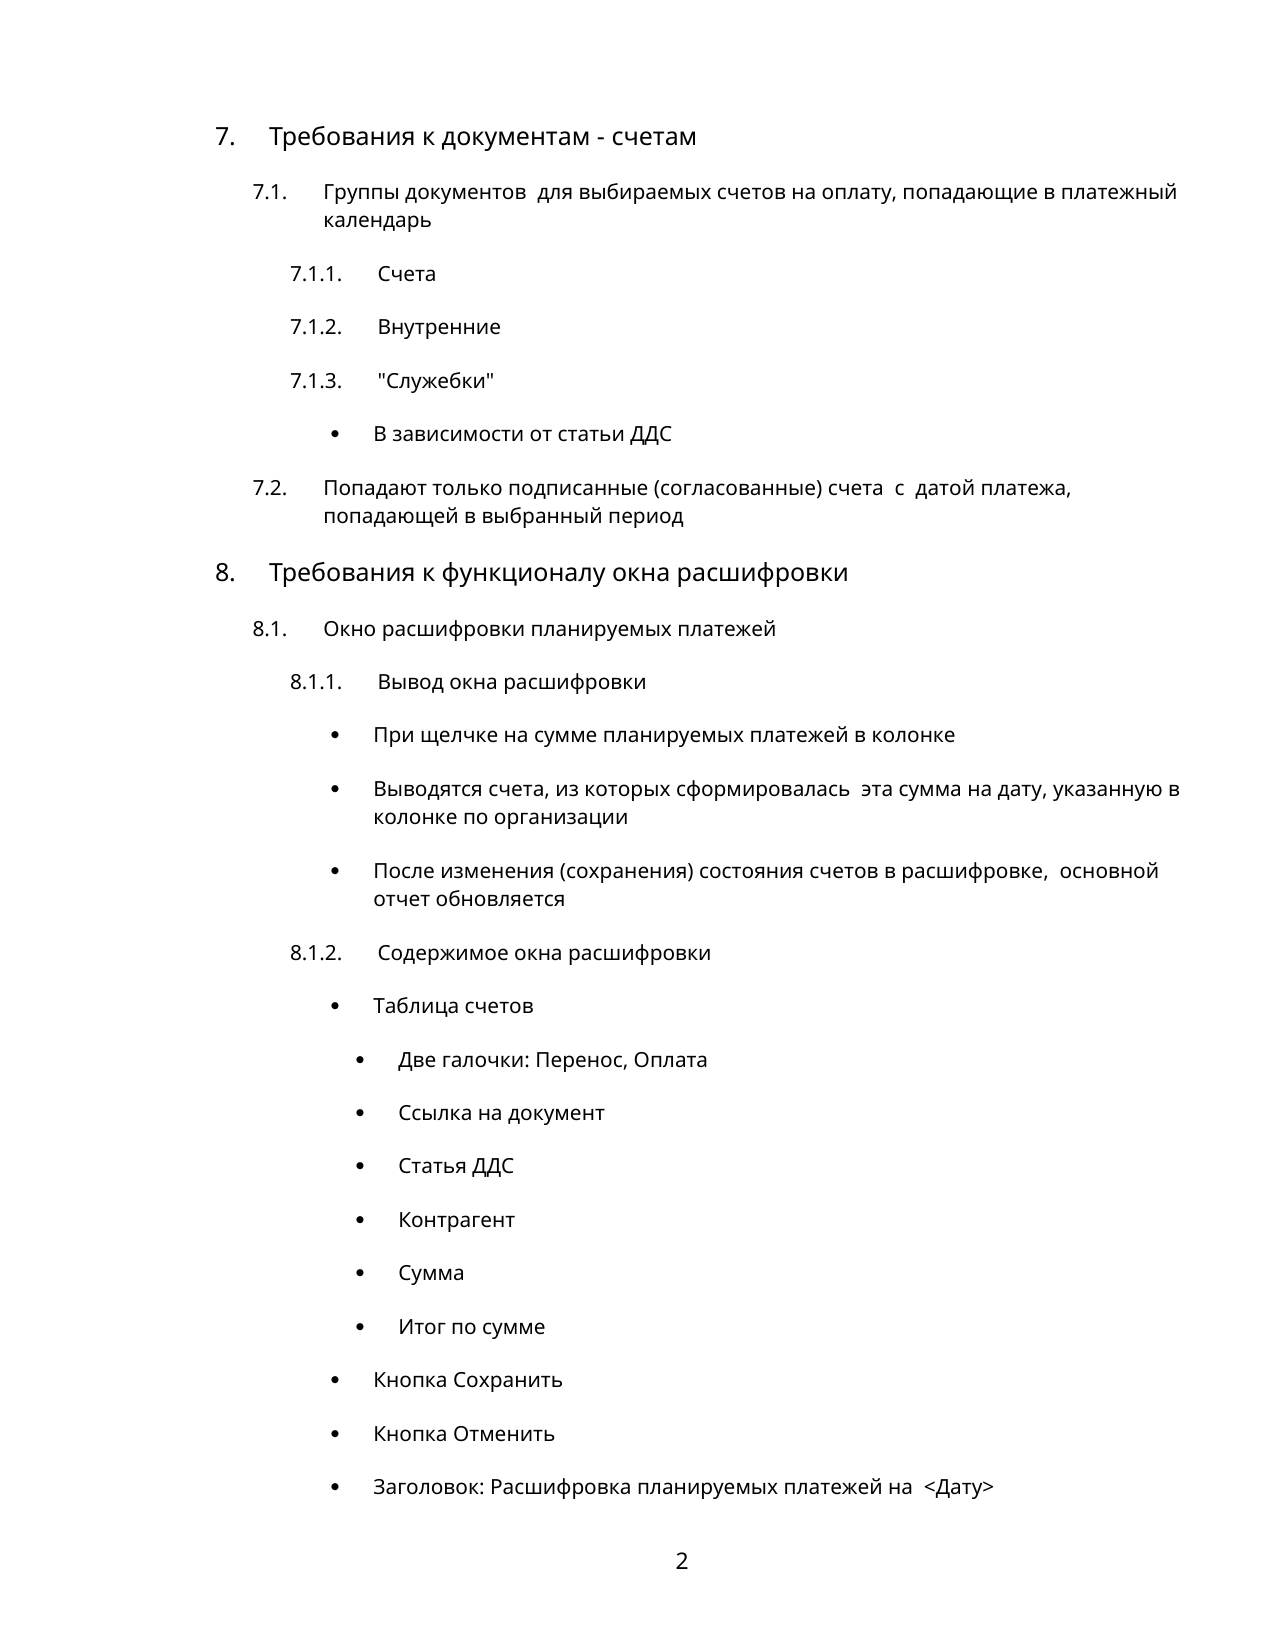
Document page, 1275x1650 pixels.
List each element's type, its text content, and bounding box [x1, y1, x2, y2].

list Итог по сумме [356, 1312, 1186, 1340]
list Таблица счетов [331, 991, 1186, 1020]
list В зависимости от статьи ДДС [331, 419, 1186, 448]
list Сумма [356, 1258, 1186, 1287]
list Заголовок: Расшифровка планируемых платежей на <Дату> [331, 1472, 1186, 1501]
list Попадают только подписанные (согласованные) счета с датой платежа, попадающей в выбранный период [252, 473, 1186, 530]
list После изменения (сохранения) состояния счетов в расшифровке, основной отчет обновляется [331, 856, 1186, 913]
list Кнопка Сохранить [331, 1365, 1186, 1394]
list Содержимое окна расшифровки [290, 938, 1186, 966]
list Статья ДДС [356, 1152, 1186, 1180]
list Вывод окна расшифровки [290, 667, 1186, 696]
list "Служебки" [290, 366, 1186, 394]
list Требования к функционалу окна расшифровки [215, 555, 1186, 589]
list Группы документов для выбираемых счетов на оплату, попадающие в платежный календарь [252, 177, 1186, 234]
list Требования к документам - счетам [215, 118, 1186, 152]
list Кнопка Отменить [331, 1419, 1186, 1447]
list Ссылка на документ [356, 1098, 1186, 1127]
list Выводятся счета, из которых сформировалась эта сумма на дату, указанную в колонке по организации [331, 774, 1186, 831]
list Контрагент [356, 1205, 1186, 1233]
list Две галочки: Перенос, Оплата [356, 1045, 1186, 1073]
list При щелчке на сумме планируемых платежей в колонке [331, 721, 1186, 749]
list Счета [290, 259, 1186, 287]
list Внутренние [290, 312, 1186, 341]
list Окно расшифровки планируемых платежей [252, 614, 1186, 642]
